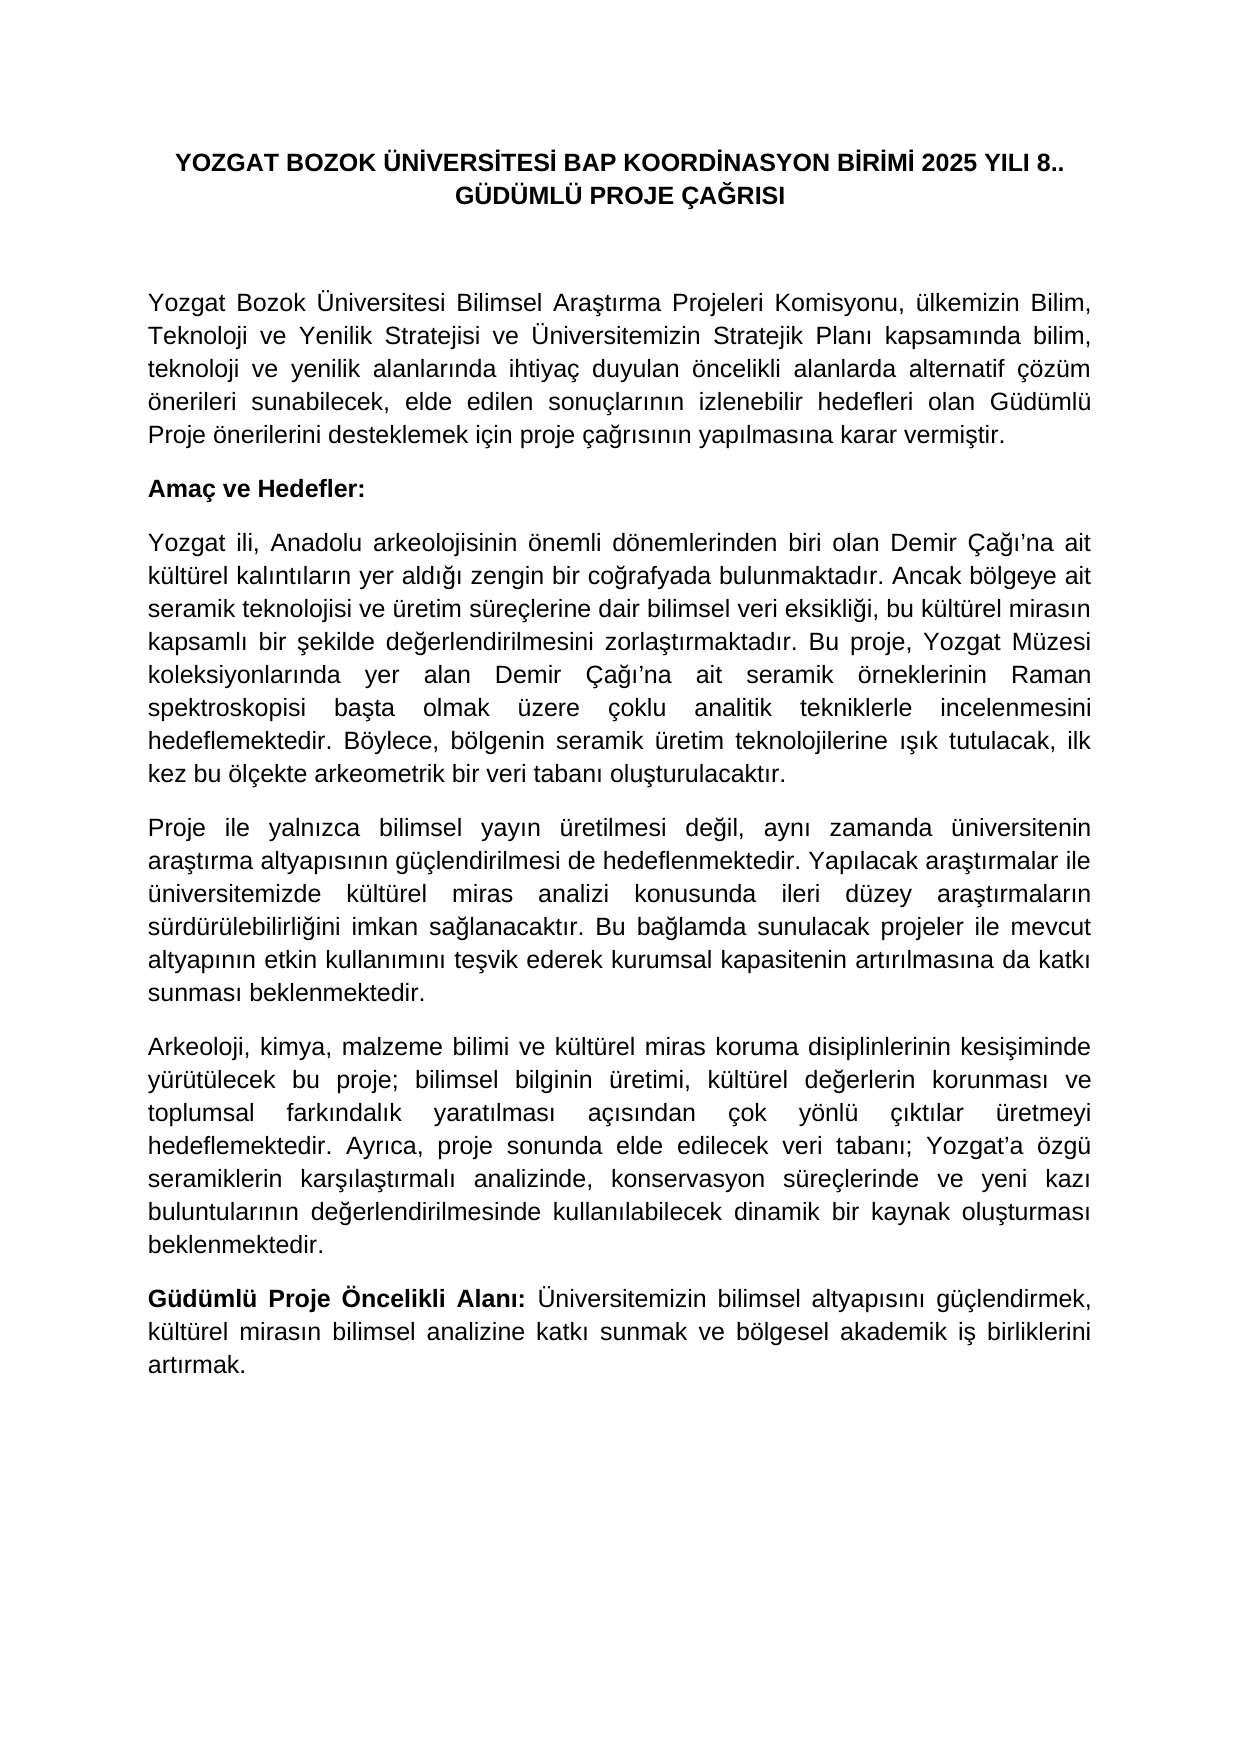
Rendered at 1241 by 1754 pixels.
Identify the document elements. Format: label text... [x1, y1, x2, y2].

text Proje ile yalnızca bilimsel yayın üretilmesi değil, aynı zamanda üniversitenin araştırma altyapısının güçlendirilmesi de hedeflenmektedir. Yapılacak araştırmalar ile üniversitemizde kültürel miras analizi konusunda ileri düzey araştırmaların sürdürülebilirliğini imkan sağlanacaktır. Bu bağlamda sunulacak projeler ile mevcut altyapının etkin kullanımını teşvik ederek kurumsal kapasitenin artırılmasına da katkı sunması beklenmektedir. [148, 813, 1093, 1007]
text Amaç ve Hedefler: [148, 474, 1093, 503]
text YOZGAT BOZOK ÜNİVERSİTESİ BAP KOORDİNASYON BİRİMİ 2025 YILI 8.. GÜDÜMLÜ PROJE ÇAĞRISI [148, 148, 1093, 209]
text Arkeoloji, kimya, malzeme bilimi ve kültürel miras koruma disiplinlerinin kesişiminde yürütülecek bu proje; bilimsel bilginin üretimi, kültürel değerlerin korunması ve toplumsal farkındalık yaratılması açısından çok yönlü çıktılar üretmeyi hedeflemektedir. Ayrıca, proje sonunda elde edilecek veri tabanı; Yozgat’a özgü seramiklerin karşılaştırmalı analizinde, konservasyon süreçlerinde ve yeni kazı buluntularının değerlendirilmesinde kullanılabilecek dinamik bir kaynak oluşturması beklenmektedir. [148, 1032, 1093, 1259]
text Yozgat ili, Anadolu arkeolojisinin önemli dönemlerinden biri olan Demir Çağı’na ait kültürel kalıntıların yer aldığı zengin bir coğrafyada bulunmaktadır. Ancak bölgeye ait seramik teknolojisi ve üretim süreçlerine dair bilimsel veri eksikliği, bu kültürel mirasın kapsamlı bir şekilde değerlendirilmesini zorlaştırmaktadır. Bu proje, Yozgat Müzesi koleksiyonlarında yer alan Demir Çağı’na ait seramik örneklerinin Raman spektroskopisi başta olmak üzere çoklu analitik tekniklerle incelenmesini hedeflemektedir. Böylece, bölgenin seramik üretim teknolojilerine ışık tutulacak, ilk kez bu ölçekte arkeometrik bir veri tabanı oluşturulacaktır. [148, 528, 1093, 788]
text Güdümlü Proje Öncelikli Alanı: Üniversitemizin bilimsel altyapısını güçlendirmek, kültürel mirasın bilimsel analizine katkı sunmak ve bölgesel akademik iş birliklerini artırmak. [148, 1284, 1093, 1379]
text Yozgat Bozok Üniversitesi Bilimsel Araştırma Projeleri Komisyonu, ülkemizin Bilim, Teknoloji ve Yenilik Stratejisi ve Üniversitemizin Stratejik Planı kapsamında bilim, teknoloji ve yenilik alanlarında ihtiyaç duyulan öncelikli alanlarda alternatif çözüm önerileri sunabilecek, elde edilen sonuçlarının izlenebilir hedefleri olan Güdümlü Proje önerilerini desteklemek için proje çağrısının yapılmasına karar vermiştir. [148, 288, 1093, 449]
